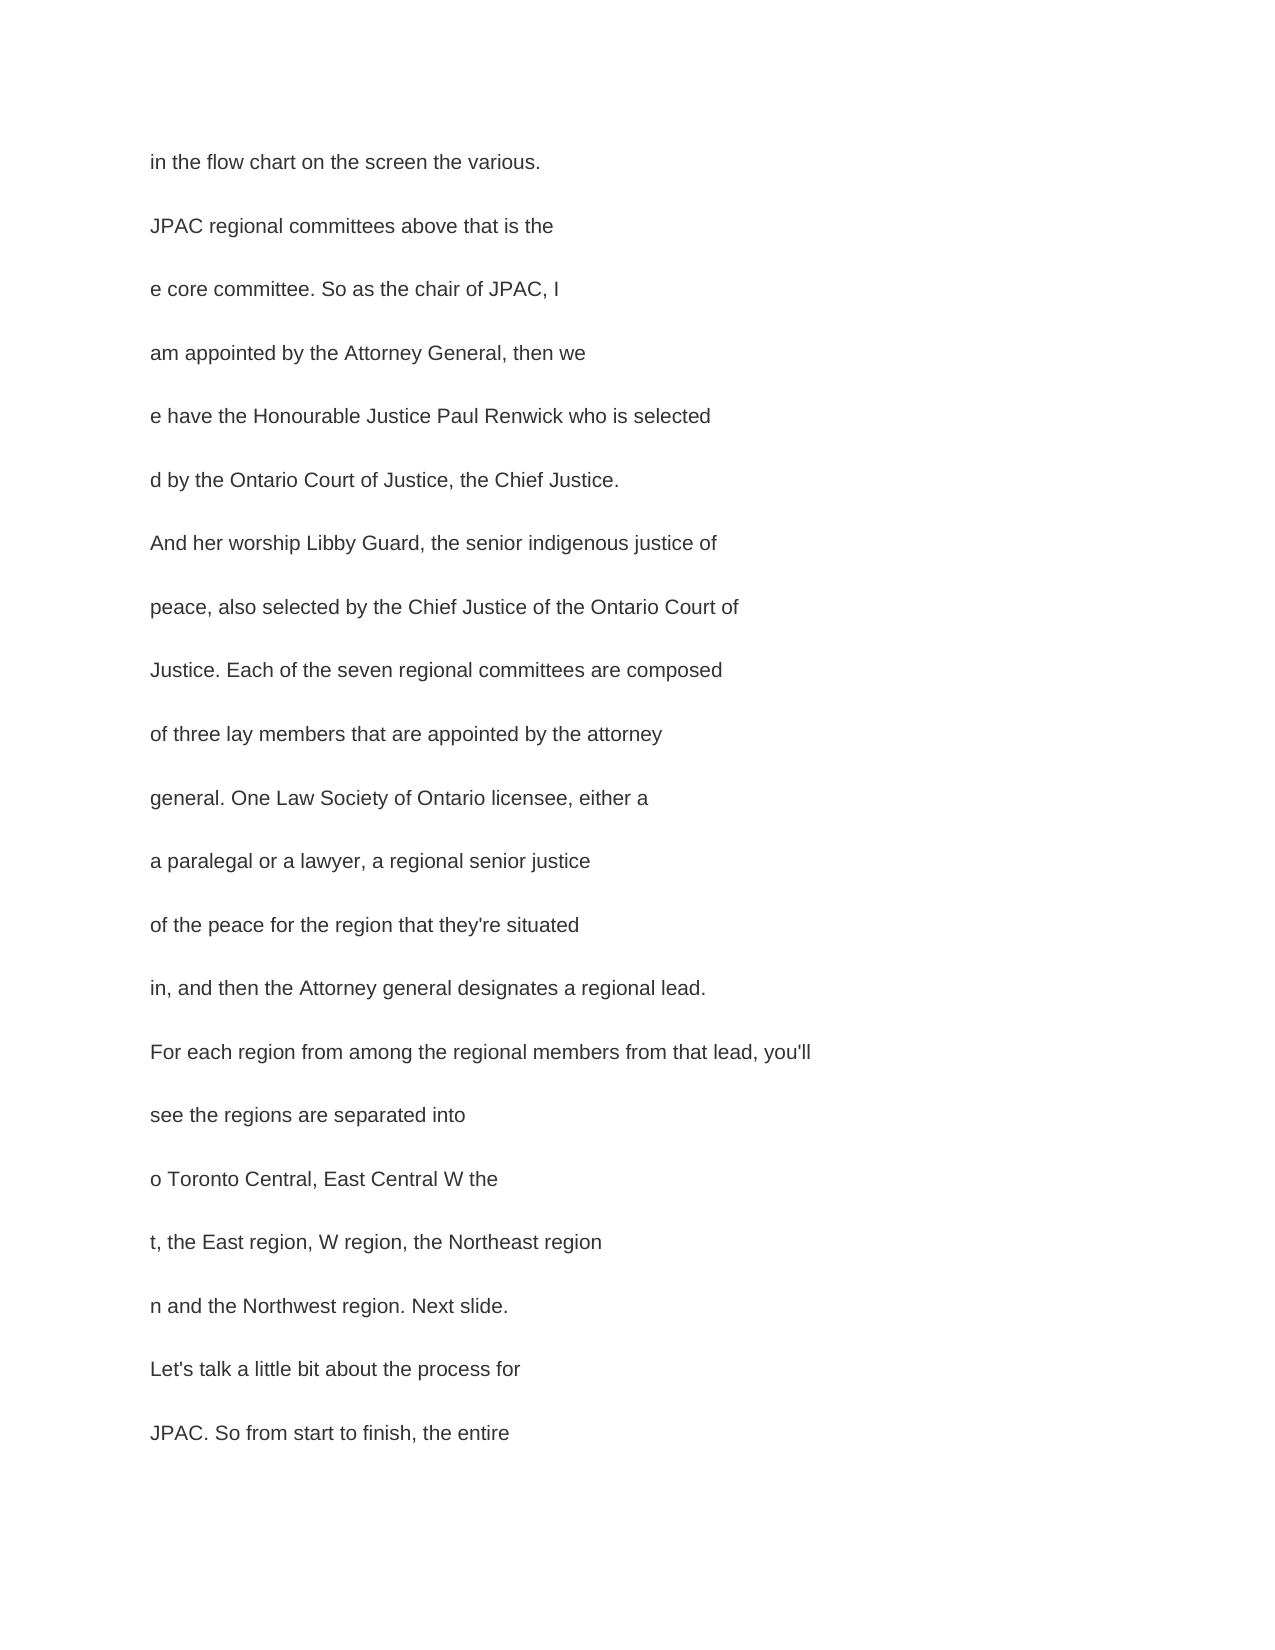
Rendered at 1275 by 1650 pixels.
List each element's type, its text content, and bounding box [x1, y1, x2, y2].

text general. One Law Society of Ontario licensee, either a [150, 785, 1125, 809]
text of three lay members that are appointed by the attorney [150, 722, 1125, 746]
text e have the Honourable Justice Paul Renwick who is selected [150, 404, 1125, 428]
text t, the East region, W region, the Northeast region [150, 1230, 1125, 1254]
text And her worship Libby Guard, the senior indigenous justice of [150, 531, 1125, 555]
text n and the Northwest region. Next slide. [150, 1294, 1125, 1318]
text e core committee. So as the chair of JPAC, I [150, 277, 1125, 301]
text peace, also selected by the Chief Justice of the Ontario Court of [150, 595, 1125, 619]
text am appointed by the Attorney General, then we [150, 341, 1125, 364]
text Justice. Each of the seven regional committees are composed [150, 658, 1125, 682]
text in, and then the Attorney general designates a regional lead. [150, 976, 1125, 1000]
text in the flow chart on the screen the various. [150, 150, 1125, 174]
text of the peace for the region that they're situated [150, 912, 1125, 936]
text Let's talk a little bit about the process for [150, 1357, 1125, 1381]
text d by the Ontario Court of Justice, the Chief Justice. [150, 468, 1125, 492]
text For each region from among the regional members from that lead, you'll [150, 1039, 1125, 1063]
text see the regions are separated into [150, 1103, 1125, 1127]
text o Toronto Central, East Central W the [150, 1167, 1125, 1191]
text JPAC regional committees above that is the [150, 213, 1125, 237]
text JPAC. So from start to finish, the entire [150, 1421, 1125, 1445]
text a paralegal or a lawyer, a regional senior justice [150, 849, 1125, 873]
